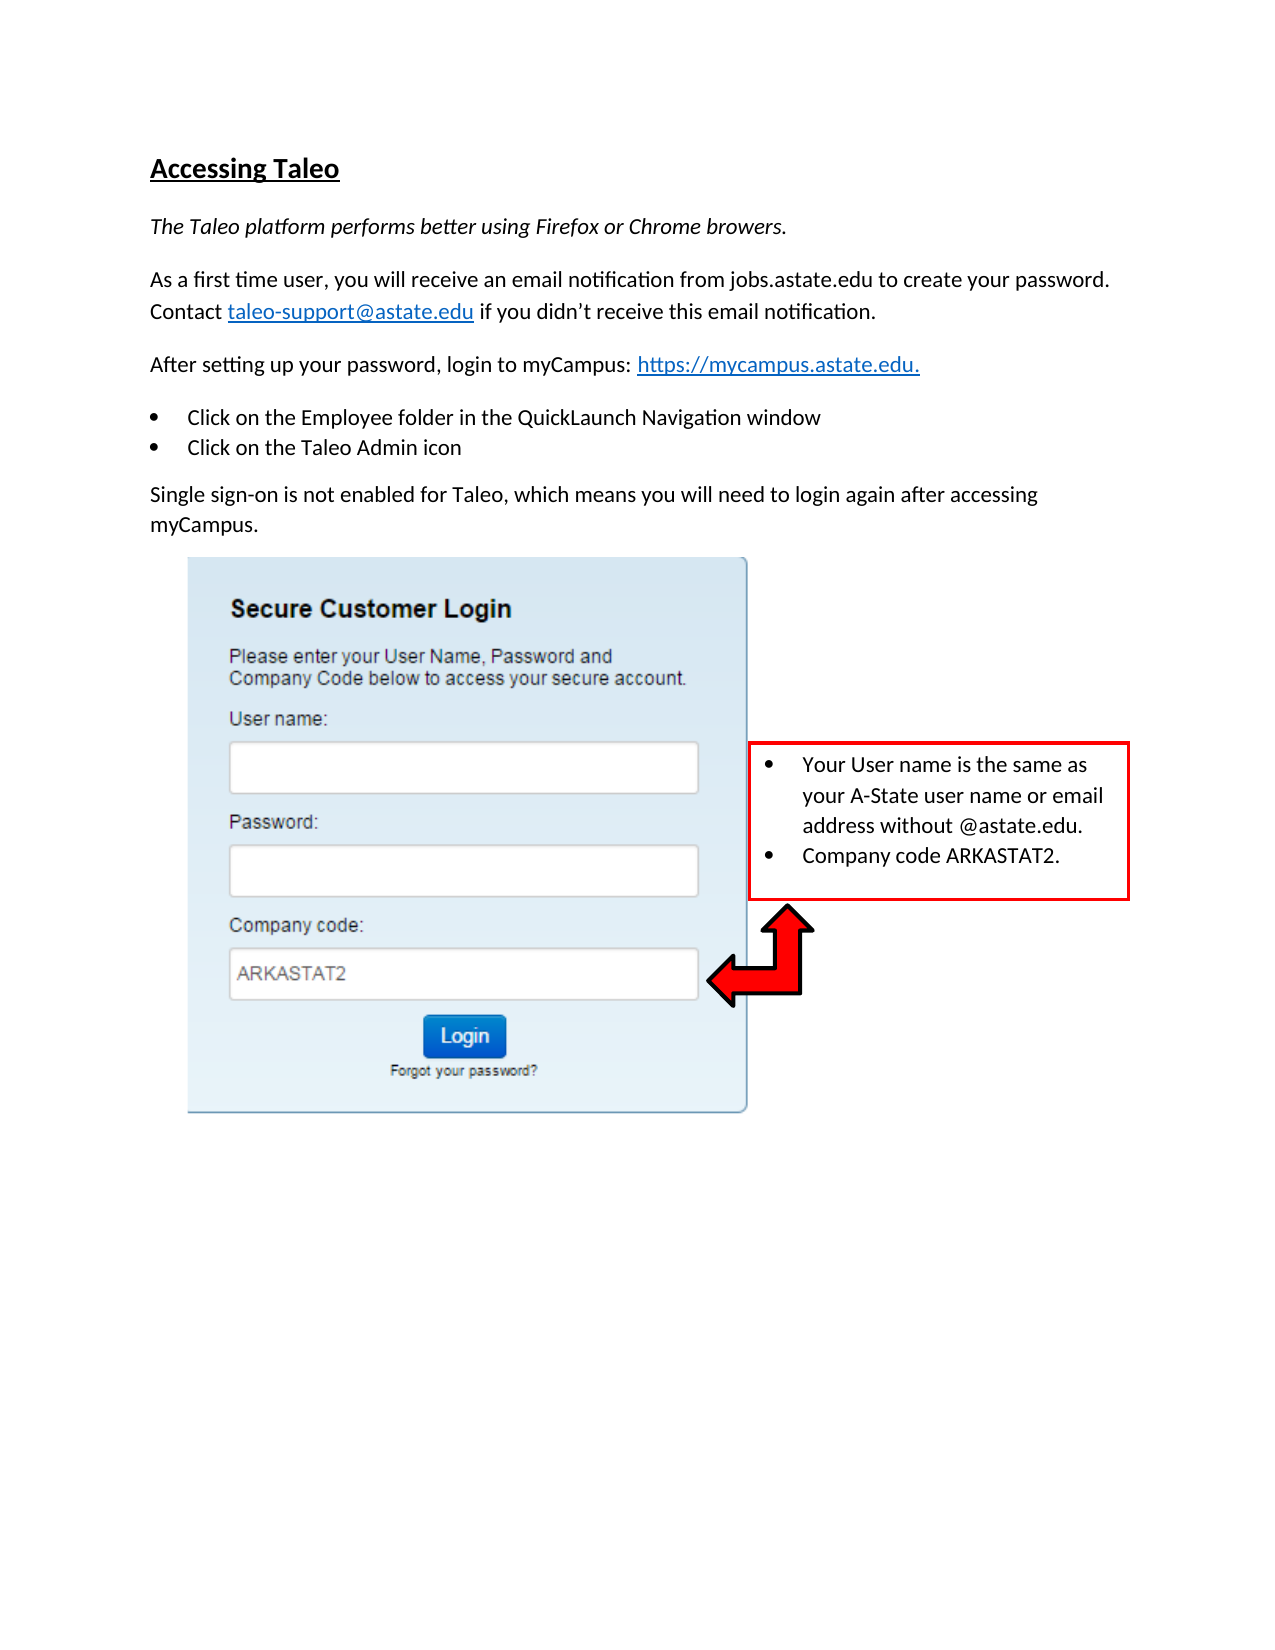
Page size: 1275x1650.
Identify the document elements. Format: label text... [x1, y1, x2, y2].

picture [187, 557, 750, 1115]
text As a first time user, you will receive an email notification from jobs.astate.edu to create your password. Contact taleo-support@astate.edu if you didn’t receive this email notification. [150, 265, 1125, 325]
text Accessing Taleo [150, 150, 1125, 186]
list Click on the Employee folder in the QuickLaunch Navigation window [150, 403, 1125, 431]
text The Taleo platform performs better using Firefox or Chrome browers. [150, 212, 1125, 240]
list Click on the Taleo Admin icon [150, 433, 1125, 461]
text Single sign-on is not enabled for Taleo, which means you will need to login again after accessing myCampus. [150, 480, 1125, 538]
text After setting up your password, login to myCampus: https://mycampus.astate.edu. [150, 350, 1125, 378]
